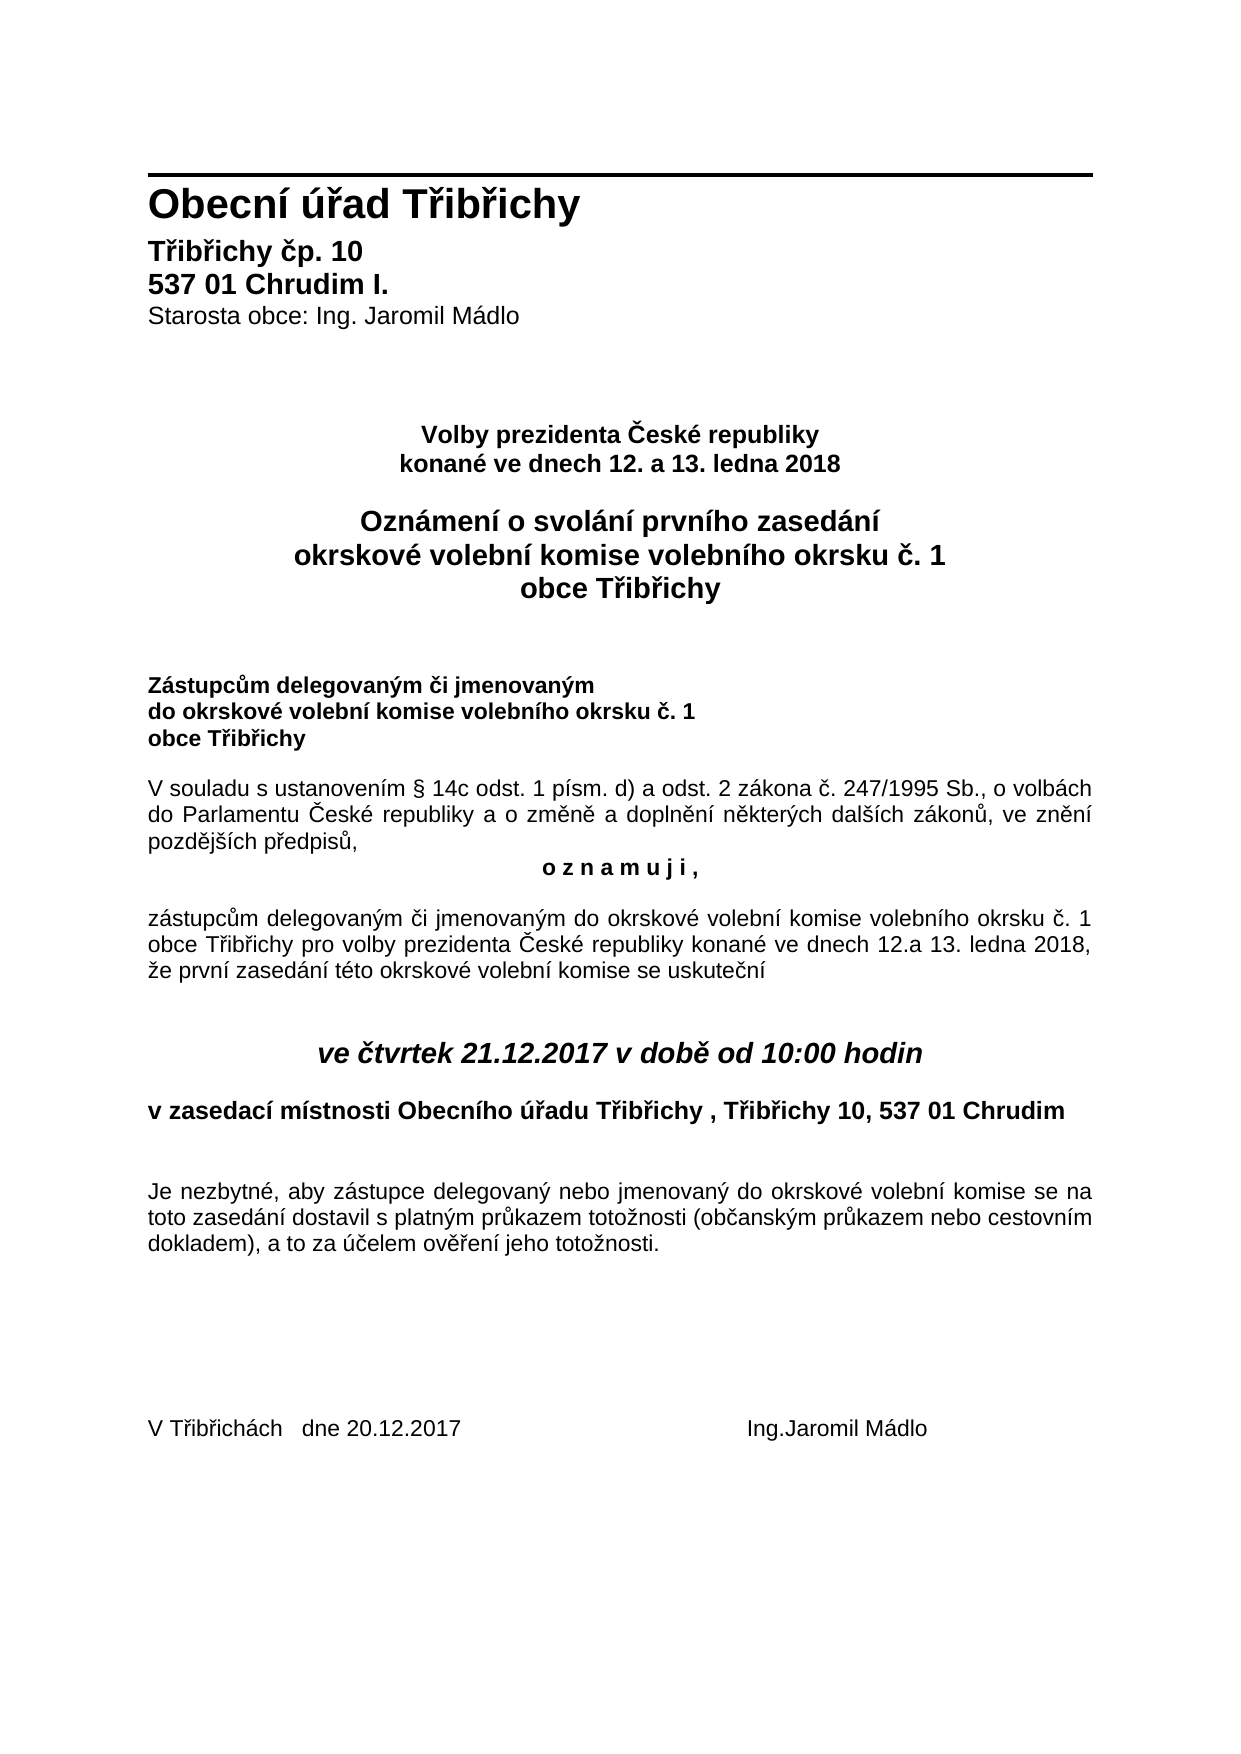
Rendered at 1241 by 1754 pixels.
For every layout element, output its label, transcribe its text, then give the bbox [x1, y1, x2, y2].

text o z n a m u j i , [148, 854, 1093, 880]
text zástupcům delegovaným či jmenovaným do okrskové volební komise volebního okrsku č. 1 obce Třibřichy pro volby prezidenta České republiky konané ve dnech 12.a 13. ledna 2018, že první zasedání této okrskové volební komise se uskuteční [148, 904, 1093, 983]
subtitle Obecní úřad Třibřichy [148, 177, 1093, 227]
text do okrskové volební komise volebního okrsku č. 1 [148, 698, 1093, 725]
text obce Třibřichy [148, 571, 1093, 605]
text V souladu s ustanovením § 14c odst. 1 písm. d) a odst. 2 zákona č. 247/1995 Sb., o volbách do Parlamentu České republiky a o změně a doplnění některých dalších zákonů, ve znění pozdějších předpisů, [148, 775, 1093, 854]
text V Třibřichách dne 20.12.2017 Ing.Jaromil Mádlo [148, 1415, 1093, 1441]
text 537 01 Chrudim I. [148, 267, 1093, 301]
text ve čtvrtek 21.12.2017 v době od 10:00 hodin [148, 1036, 1093, 1070]
text okrskové volební komise volebního okrsku č. 1 [148, 538, 1093, 571]
text konané ve dnech 12. a 13. ledna 2018 [148, 449, 1093, 478]
text Je nezbytné, aby zástupce delegovaný nebo jmenovaný do okrskové volební komise se na toto zasedání dostavil s platným průkazem totožnosti (občanským průkazem nebo cestovním dokladem), a to za účelem ověření jeho totožnosti. [148, 1178, 1093, 1257]
text Třibřichy čp. 10 [148, 233, 1093, 267]
text Zástupcům delegovaným či jmenovaným [148, 672, 1093, 698]
text obce Třibřichy [148, 725, 1093, 751]
text Volby prezidenta České republiky [148, 420, 1093, 449]
text v zasedací místnosti Obecního úřadu Třibřichy , Třibřichy 10, 537 01 Chrudim [148, 1096, 1093, 1125]
text Oznámení o svolání prvního zasedání [148, 504, 1093, 538]
text Starosta obce: Ing. Jaromil Mádlo [148, 301, 1093, 329]
